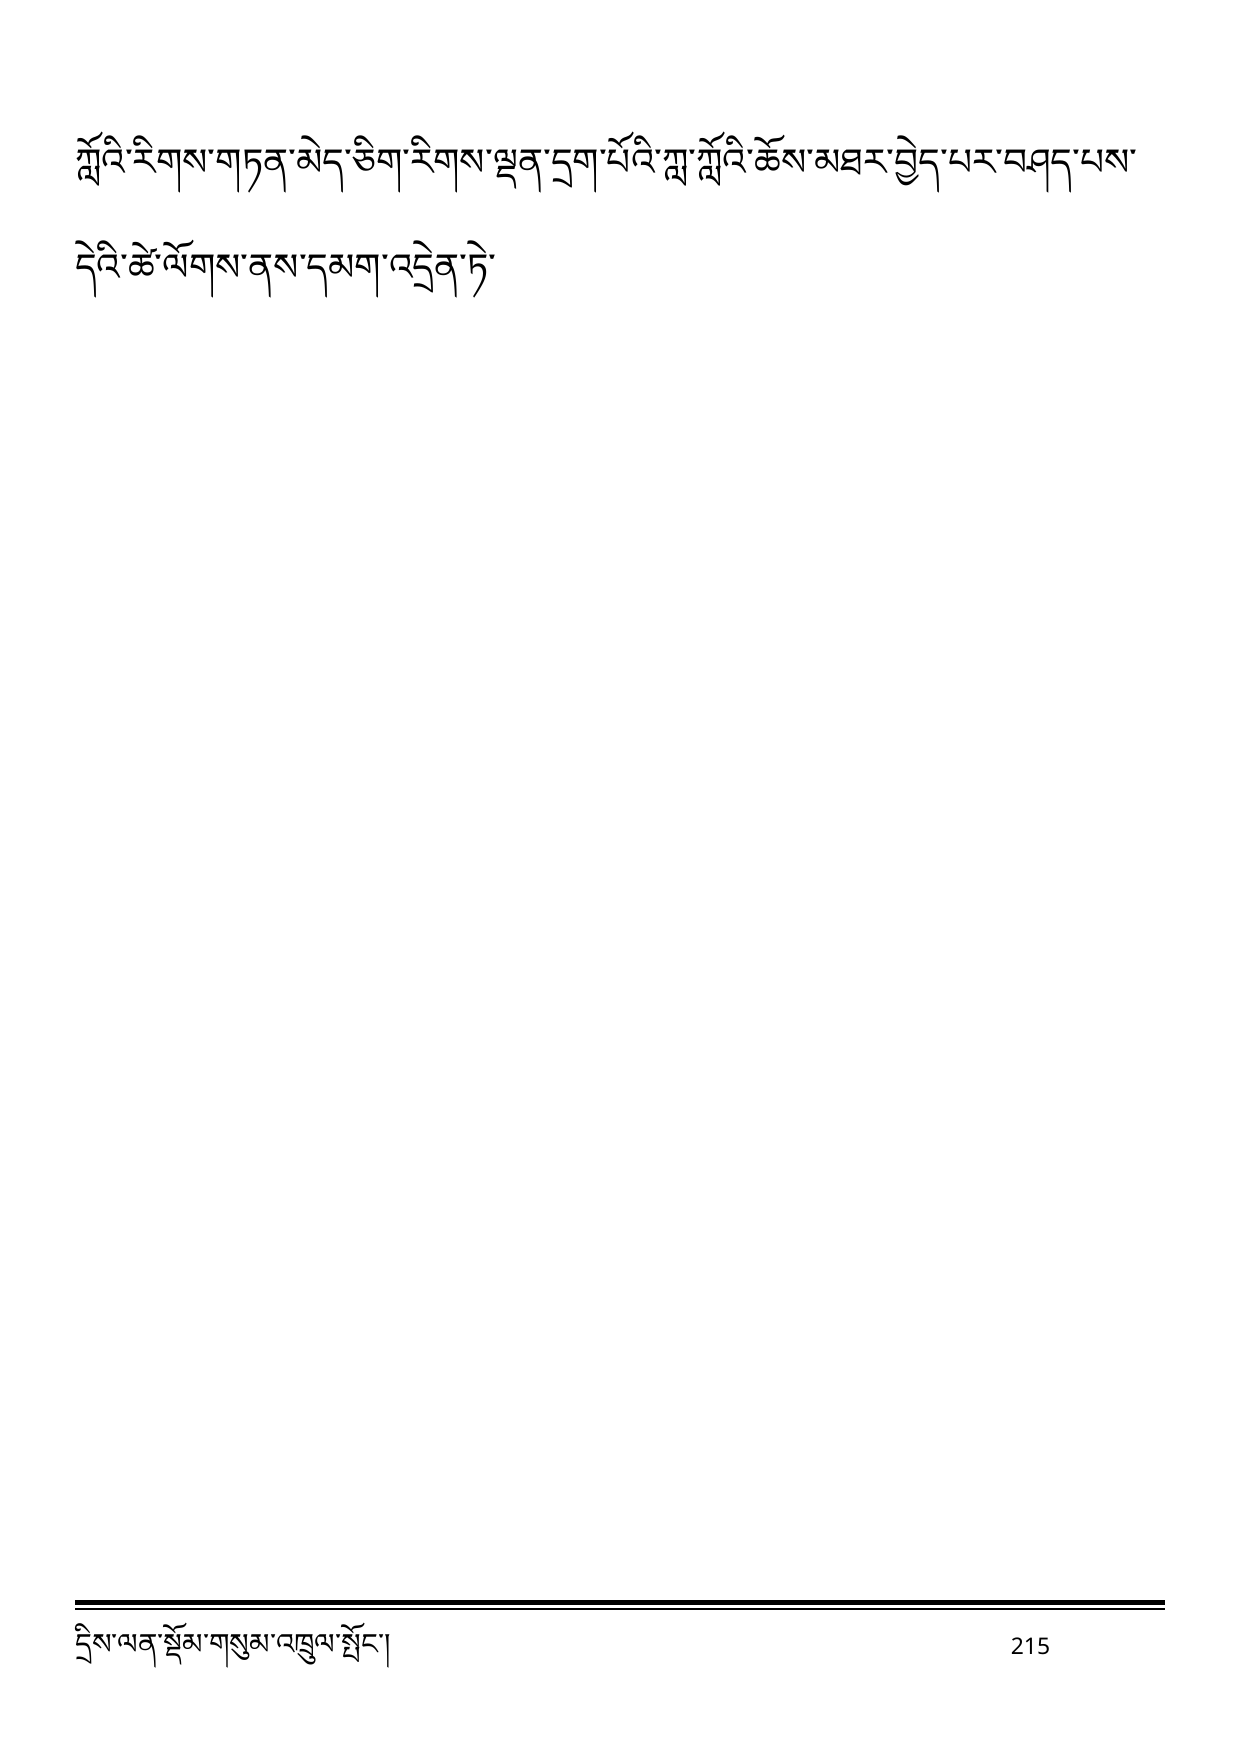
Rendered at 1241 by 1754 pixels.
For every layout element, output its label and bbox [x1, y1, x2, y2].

text [75, 120, 1165, 331]
